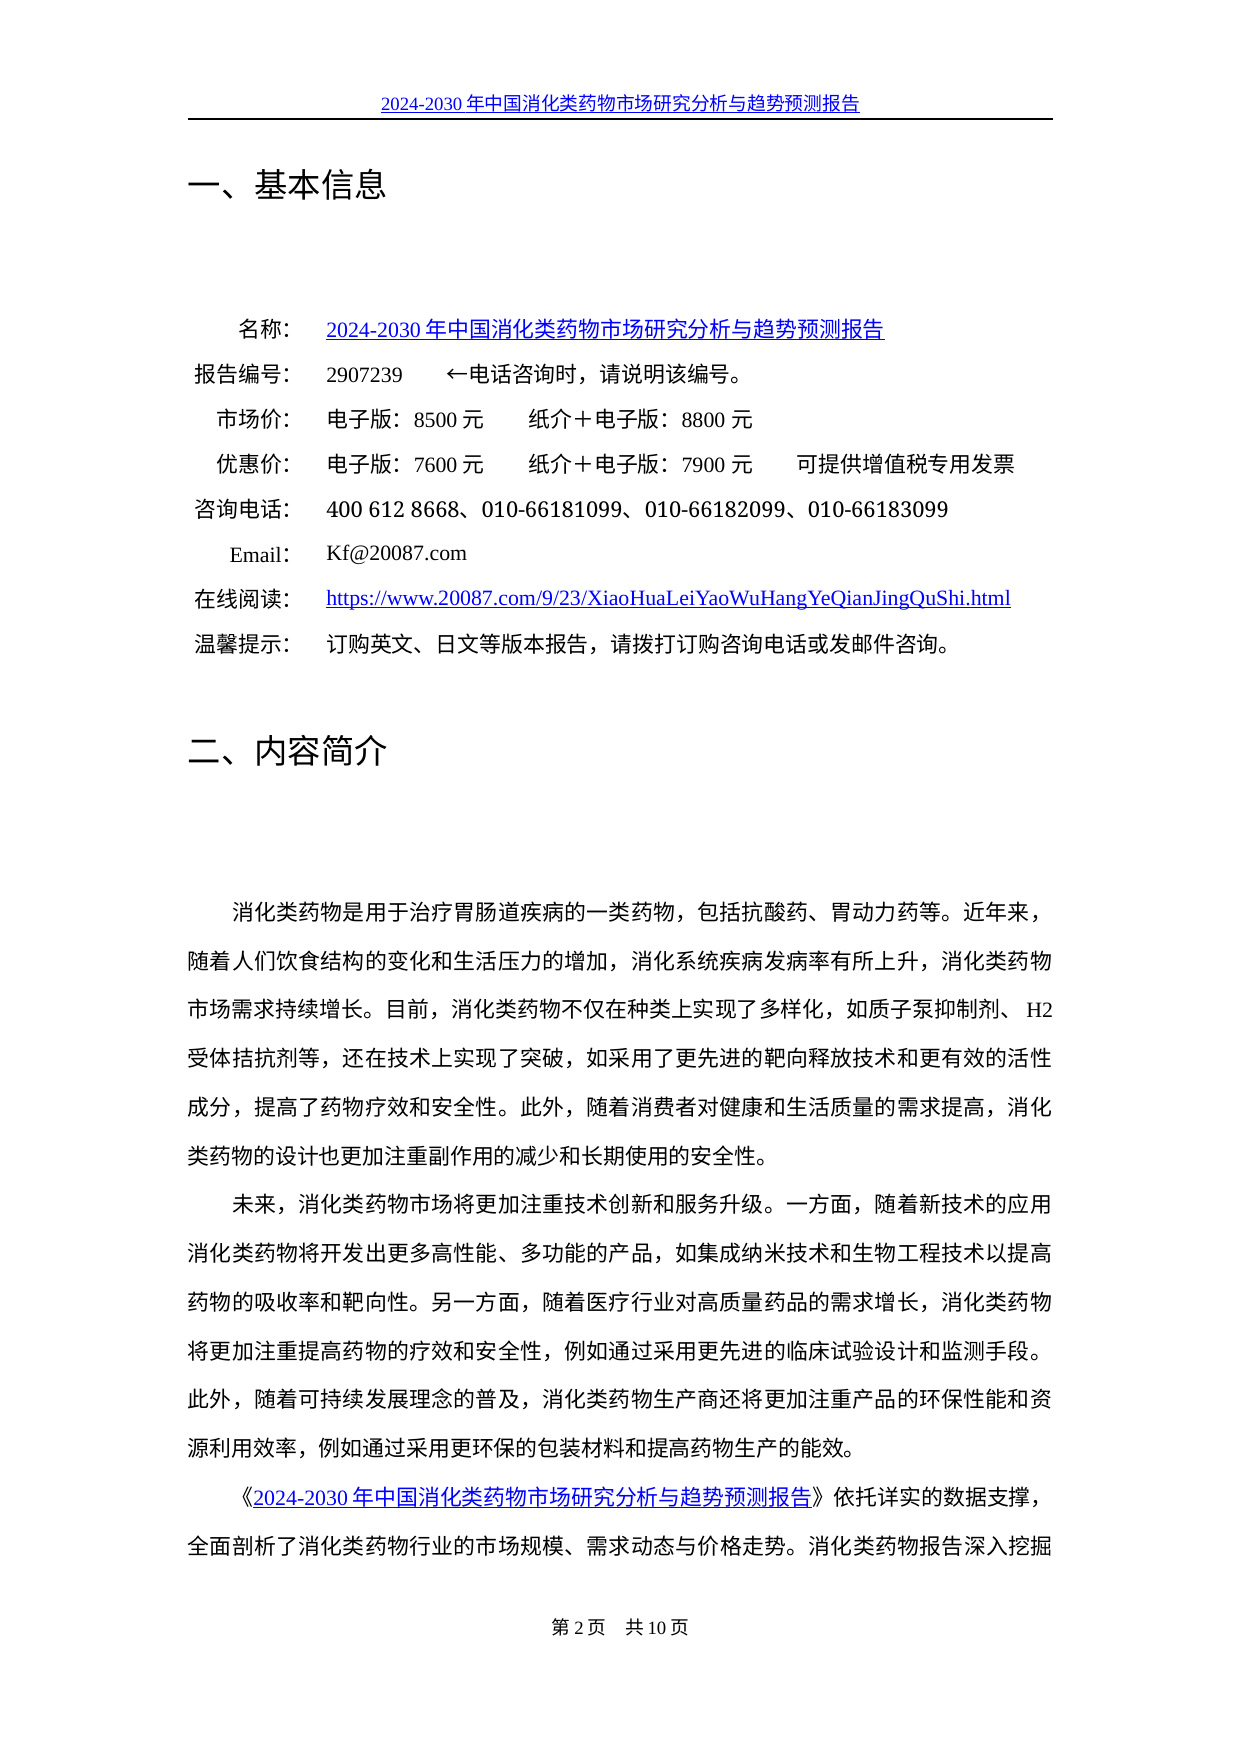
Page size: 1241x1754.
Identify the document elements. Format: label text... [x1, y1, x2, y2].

table_cell 在线阅读： [167, 582, 315, 627]
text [187, 894, 1053, 1561]
table_cell 电子版：7600 元 纸介＋电子版：7900 元 可提供增值税专用发票 [315, 447, 1073, 492]
table_cell [315, 582, 1073, 627]
table_header 名称： [167, 312, 315, 357]
table_cell 电子版：8500 元 纸介＋电子版：8800 元 [315, 402, 1073, 447]
table_cell 温馨提示： [167, 627, 315, 672]
table_cell 订购英文、日文等版本报告，请拨打订购咨询电话或发邮件咨询。 [315, 627, 1073, 672]
table_cell 2907239 ←电话咨询时，请说明该编号。 [315, 357, 1073, 402]
table_cell 咨询电话： [167, 492, 315, 537]
table_cell 报告编号： [167, 357, 315, 402]
table_cell 市场价： [167, 402, 315, 447]
table_cell Kf@20087.com [315, 537, 1073, 582]
table_cell Email： [167, 537, 315, 582]
title 二、内容简介 [187, 717, 1053, 782]
title 一、基本信息 [187, 150, 1053, 215]
table_header 2024-2030年中国消化类药物市场研究分析与趋势预测报告 [315, 312, 1073, 357]
table_cell 400 612 8668、010-66181099、010-66182099、010-66183099 [315, 492, 1073, 537]
table_cell 优惠价： [167, 447, 315, 492]
